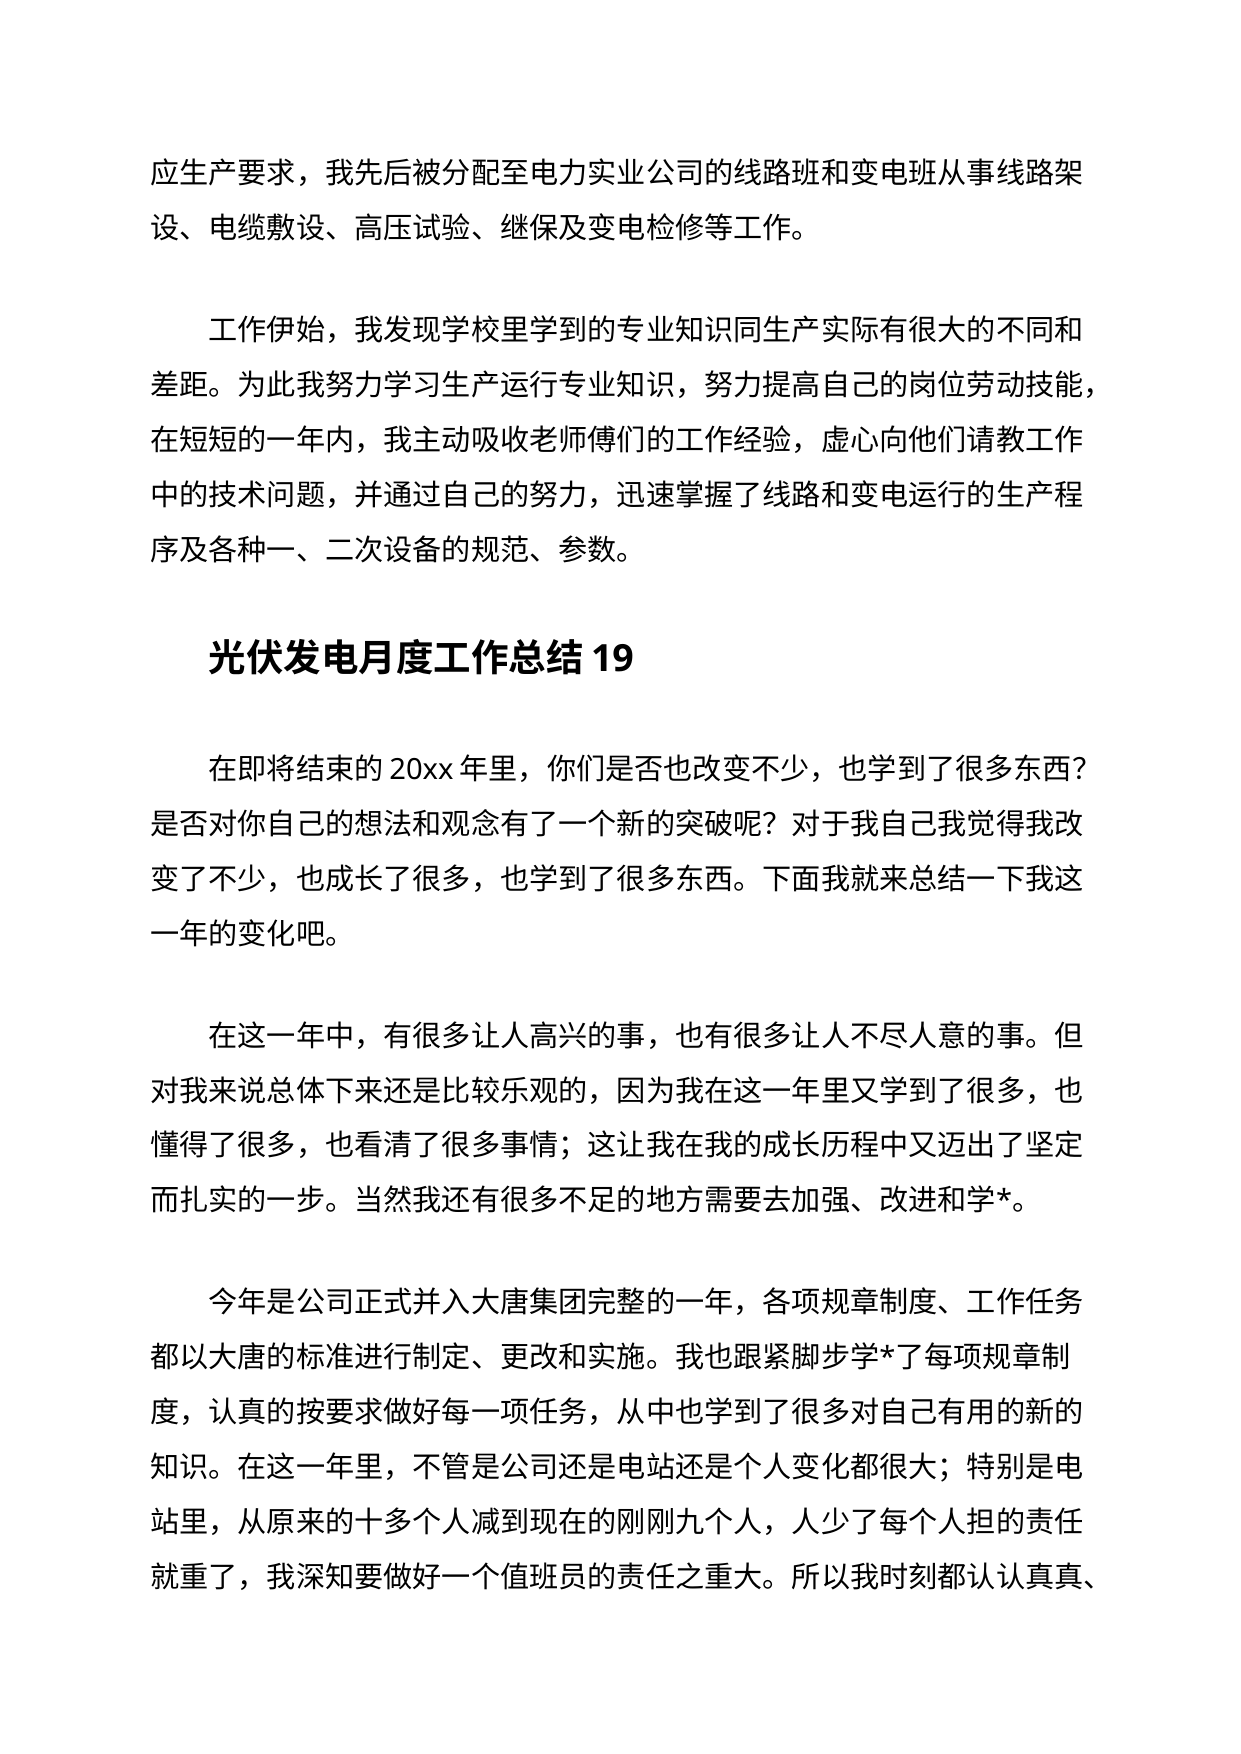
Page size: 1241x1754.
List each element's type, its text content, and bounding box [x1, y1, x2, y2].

text 在这一年中，有很多让人高兴的事，也有很多让人不尽人意的事。但对我来说总体下来还是比较乐观的，因为我在这一年里又学到了很多，也懂得了很多，也看清了很多事情；这让我在我的成长历程中又迈出了坚定而扎实的一步。当然我还有很多不足的地方需要去加强、改进和学*。 [150, 1012, 1090, 1219]
text 工作伊始，我发现学校里学到的专业知识同生产实际有很大的不同和差距。为此我努力学习生产运行专业知识，努力提高自己的岗位劳动技能，在短短的一年内，我主动吸收老师傅们的工作经验，虚心向他们请教工作中的技术问题，并通过自己的努力，迅速掌握了线路和变电运行的生产程序及各种一、二次设备的规范、参数。 [150, 307, 1090, 568]
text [150, 150, 1090, 247]
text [150, 1279, 1090, 1596]
text 在即将结束的20xx年里，你们是否也改变不少，也学到了很多东西？是否对你自己的想法和观念有了一个新的突破呢？对于我自己我觉得我改变了不少，也成长了很多，也学到了很多东西。下面我就来总结一下我这一年的变化吧。 [150, 746, 1090, 953]
text 光伏发电月度工作总结19 [150, 628, 1090, 682]
